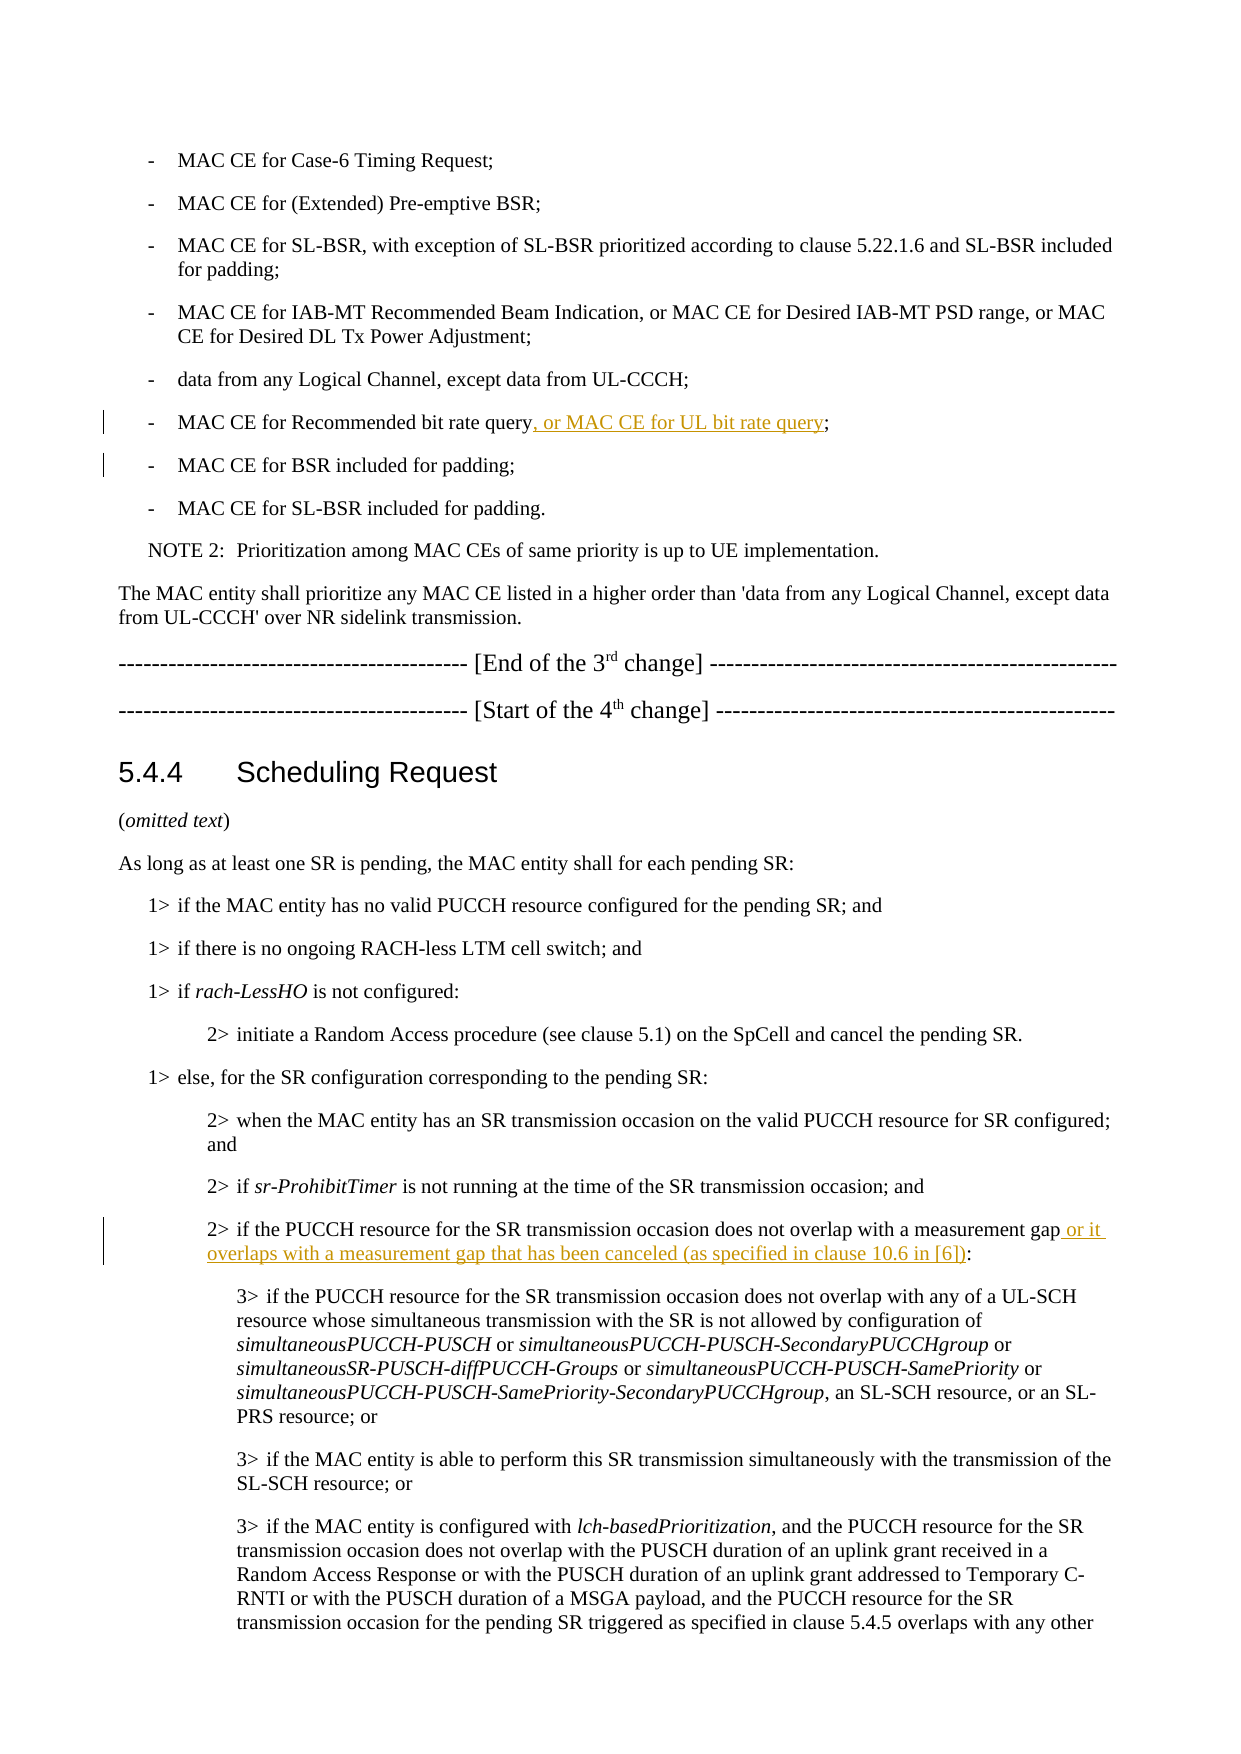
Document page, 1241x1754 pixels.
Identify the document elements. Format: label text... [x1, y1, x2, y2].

subtitle 5.4.4 Scheduling Request [118, 756, 1122, 789]
text As long as at least one SR is pending, the MAC entity shall for each pending SR: [118, 851, 1122, 875]
text 2> when the MAC entity has an SR transmission occasion on the valid PUCCH resource for SR configured; and [207, 1107, 1122, 1156]
text - MAC CE for BSR included for padding; [148, 453, 1122, 477]
text 1> if the MAC entity has no valid PUCCH resource configured for the pending SR; and [148, 893, 1122, 917]
text - MAC CE for IAB-MT Recommended Beam Indication, or MAC CE for Desired IAB-MT PSD range, or MAC CE for Desired DL Tx Power Adjustment; [148, 300, 1122, 348]
text (omitted text) [118, 808, 1122, 832]
text 2> if sr-ProhibitTimer is not running at the time of the SR transmission occasion; and [207, 1174, 1122, 1198]
text - data from any Logical Channel, except data from UL-CCCH; [148, 367, 1122, 391]
text NOTE 2: Prioritization among MAC CEs of same priority is up to UE implementation. [148, 538, 1122, 562]
text 3> if the MAC entity is able to perform this SR transmission simultaneously with the transmission of the SL-SCH resource; or [236, 1447, 1122, 1495]
text - MAC CE for Case-6 Timing Request; [148, 148, 1122, 172]
text 3> if the PUCCH resource for the SR transmission occasion does not overlap with any of a UL-SCH resource whose simultaneous transmission with the SR is not allowed by configuration of simultaneousPUCCH-PUSCH or simultaneousPUCCH-PUSCH-SecondaryPUCCHgroup or simultaneousSR-PUSCH-diffPUCCH-Groups or simultaneousPUCCH-PUSCH-SamePriority or simultaneousPUCCH-PUSCH-SamePriority-SecondaryPUCCHgroup, an SL-SCH resource, or an SL-PRS resource; or [236, 1284, 1122, 1428]
text 2> initiate a Random Access procedure (see clause 5.1) on the SpCell and cancel the pending SR. [207, 1022, 1122, 1046]
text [236, 1514, 1122, 1634]
text ------------------------------------------ [Start of the 4th change] ------------------------------------------------ [118, 696, 1122, 724]
text 1> if rach-LessHO is not configured: [148, 979, 1122, 1003]
text - MAC CE for SL-BSR included for padding. [148, 496, 1122, 519]
text 2> if the PUCCH resource for the SR transmission occasion does not overlap with a measurement gap: [207, 1217, 1122, 1265]
text - MAC CE for Recommended bit rate query; [148, 410, 1122, 434]
text ------------------------------------------ [End of the 3rd change] ------------------------------------------------- [118, 648, 1122, 677]
text 1> else, for the SR configuration corresponding to the pending SR: [148, 1065, 1122, 1089]
text - MAC CE for (Extended) Pre-emptive BSR; [148, 191, 1122, 214]
text 1> if there is no ongoing RACH-less LTM cell switch; and [148, 936, 1122, 960]
text The MAC entity shall prioritize any MAC CE listed in a higher order than 'data from any Logical Channel, except data from UL-CCCH' over NR sidelink transmission. [118, 581, 1122, 629]
text - MAC CE for SL-BSR, with exception of SL-BSR prioritized according to clause 5.22.1.6 and SL-BSR included for padding; [148, 233, 1122, 281]
